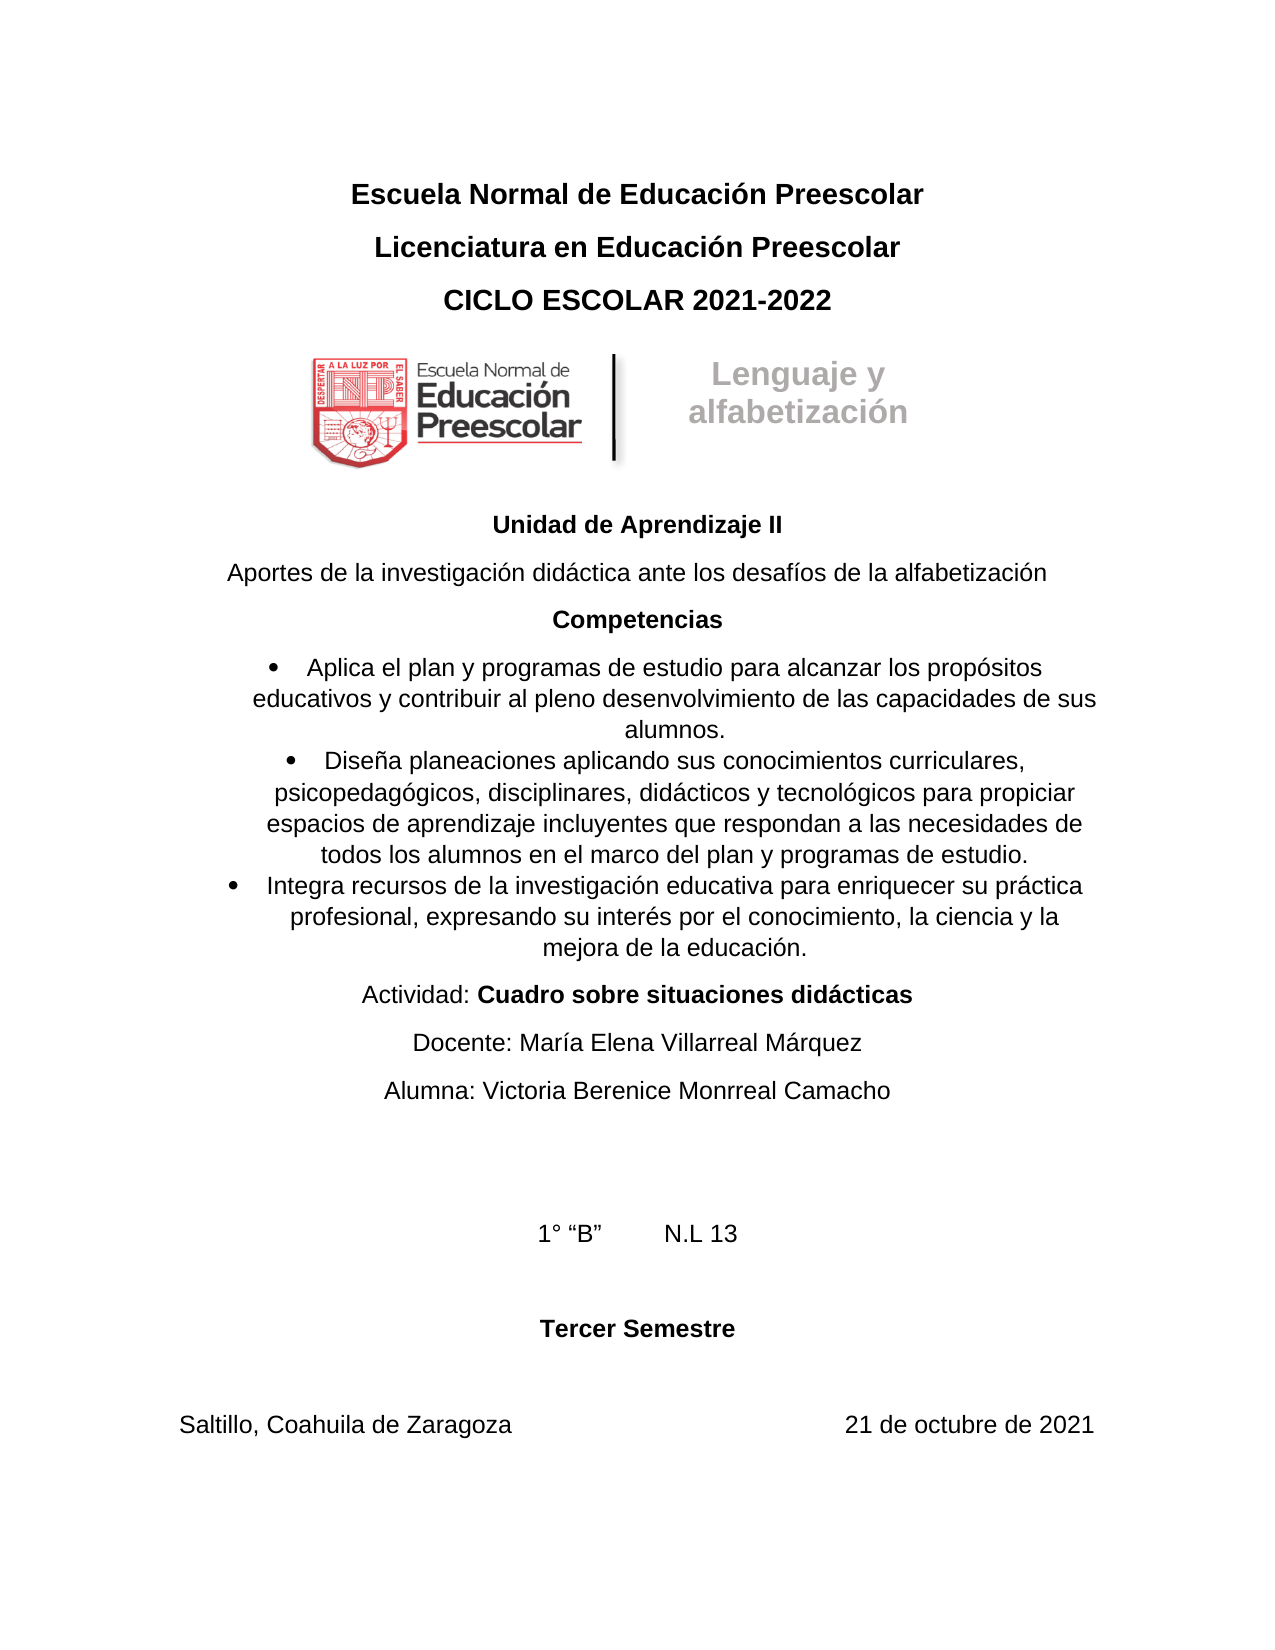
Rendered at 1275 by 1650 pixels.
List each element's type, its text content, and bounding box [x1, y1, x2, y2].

text Escuela Normal de Educación Preescolar [177, 177, 1098, 211]
list Diseña planeaciones aplicando sus conocimientos curriculares, psicopedagógicos, disciplinares, didácticos y tecnológicos para propiciar espacios de aprendizaje incluyentes que respondan a las necesidades de todos los alumnos en el marco del plan y programas de estudio. [215, 746, 1098, 868]
text 1° “B” N.L 13 [177, 1219, 1098, 1248]
text Competencias [177, 605, 1098, 634]
list Aplica el plan y programas de estudio para alcanzar los propósitos educativos y contribuir al pleno desenvolvimiento de las capacidades de sus alumnos. [215, 653, 1098, 744]
text Tercer Semestre [177, 1314, 1098, 1343]
picture [309, 353, 582, 470]
text Aportes de la investigación didáctica ante los desafíos de la alfabetización [177, 558, 1098, 586]
text Actividad: Cuadro sobre situaciones didácticas [177, 981, 1098, 1009]
text CICLO ESCOLAR 2021-2022 [177, 283, 1098, 316]
text Licenciatura en Educación Preescolar [177, 230, 1098, 263]
text Alumna: Victoria Berenice Monrreal Camacho [177, 1076, 1098, 1105]
text Docente: María Elena Villarreal Márquez [177, 1028, 1098, 1057]
list Integra recursos de la investigación educativa para enriquecer su práctica profesional, expresando su interés por el conocimiento, la ciencia y la mejora de la educación. [215, 871, 1098, 962]
text Unidad de Aprendizaje II [177, 510, 1098, 539]
text Saltillo, Coahuila de Zaragoza 21 de octubre de 2021 [177, 1410, 1098, 1439]
